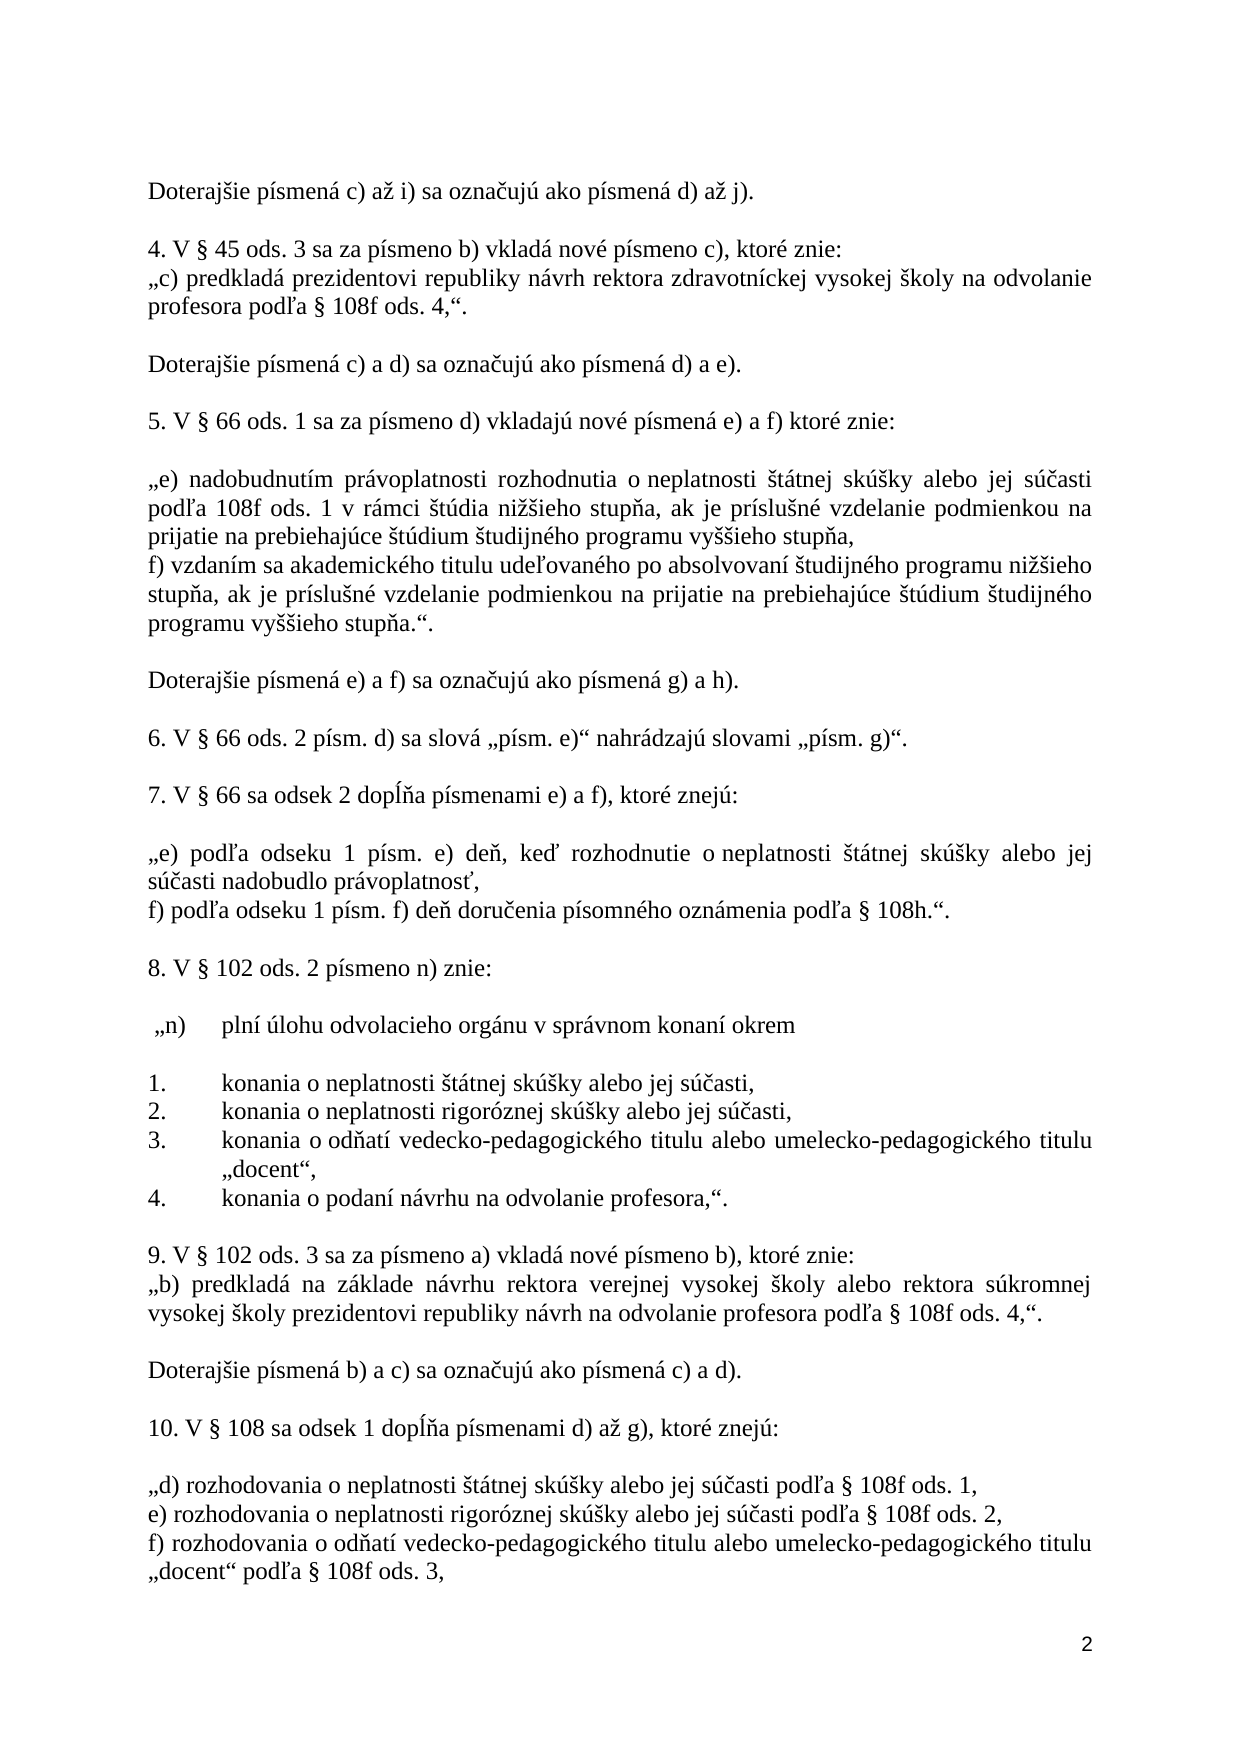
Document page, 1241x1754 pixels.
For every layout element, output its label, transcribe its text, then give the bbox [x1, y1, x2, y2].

text 1. konania o neplatnosti štátnej skúšky alebo jej súčasti, [148, 1068, 1093, 1096]
text f) rozhodovania o odňatí vedecko-pedagogického titulu alebo umelecko-pedagogického titulu „docent“ podľa § 108f ods. 3, [148, 1528, 1093, 1585]
text e) rozhodovania o neplatnosti rigoróznej skúšky alebo jej súčasti podľa § 108f ods. 2, [148, 1499, 1093, 1528]
list 5. V § 66 ods. 1 sa za písmeno d) vkladajú nové písmená e) a f) ktoré znie: [148, 406, 1093, 435]
text 6. V § 66 ods. 2 písm. d) sa slová „písm. e)“ nahrádzajú slovami „písm. g)“. [148, 723, 1093, 751]
text Doterajšie písmená c) a d) sa označujú ako písmená d) a e). [148, 349, 1093, 378]
text f) podľa odseku 1 písm. f) deň doručenia písomného oznámenia podľa § 108h.“. [148, 895, 1093, 924]
text „e) nadobudnutím právoplatnosti rozhodnutia o neplatnosti štátnej skúšky alebo jej súčasti podľa 108f ods. 1 v rámci štúdia nižšieho stupňa, ak je príslušné vzdelanie podmienkou na prijatie na prebiehajúce štúdium študijného programu vyššieho stupňa, [148, 464, 1093, 550]
text Doterajšie písmená b) a c) sa označujú ako písmená c) a d). [148, 1355, 1093, 1384]
text Doterajšie písmená e) a f) sa označujú ako písmená g) a h). [148, 665, 1093, 694]
text 8. V § 102 ods. 2 písmeno n) znie: [148, 953, 1093, 981]
text „e) podľa odseku 1 písm. e) deň, keď rozhodnutie o neplatnosti štátnej skúšky alebo jej súčasti nadobudlo právoplatnosť, [148, 838, 1093, 895]
text 4. konania o podaní návrhu na odvolanie profesora,“. [148, 1183, 1093, 1211]
text 7. V § 66 sa odsek 2 dopĺňa písmenami e) a f), ktoré znejú: [148, 780, 1093, 809]
text 9. V § 102 ods. 3 sa za písmeno a) vkladá nové písmeno b), ktoré znie: [148, 1240, 1093, 1269]
text 3. konania o odňatí vedecko-pedagogického titulu alebo umelecko-pedagogického titulu „docent“, [148, 1125, 1093, 1183]
text Doterajšie písmená c) až i) sa označujú ako písmená d) až j). [148, 176, 1093, 205]
text f) vzdaním sa akademického titulu udeľovaného po absolvovaní študijného programu nižšieho stupňa, ak je príslušné vzdelanie podmienkou na prijatie na prebiehajúce štúdium študijného programu vyššieho stupňa.“. [148, 550, 1093, 636]
text „b) predkladá na základe návrhu rektora verejnej vysokej školy alebo rektora súkromnej vysokej školy prezidentovi republiky návrh na odvolanie profesora podľa § 108f ods. 4,“. [148, 1269, 1093, 1326]
text 10. V § 108 sa odsek 1 dopĺňa písmenami d) až g), ktoré znejú: [148, 1413, 1093, 1441]
text „c) predkladá prezidentovi republiky návrh rektora zdravotníckej vysokej školy na odvolanie profesora podľa § 108f ods. 4,“. [148, 263, 1093, 320]
text 2. konania o neplatnosti rigoróznej skúšky alebo jej súčasti, [148, 1096, 1093, 1125]
text „d) rozhodovania o neplatnosti štátnej skúšky alebo jej súčasti podľa § 108f ods. 1, [148, 1470, 1093, 1499]
text 4. V § 45 ods. 3 sa za písmeno b) vkladá nové písmeno c), ktoré znie: [148, 234, 1093, 263]
text „n) plní úlohu odvolacieho orgánu v správnom konaní okrem [148, 1010, 1093, 1039]
